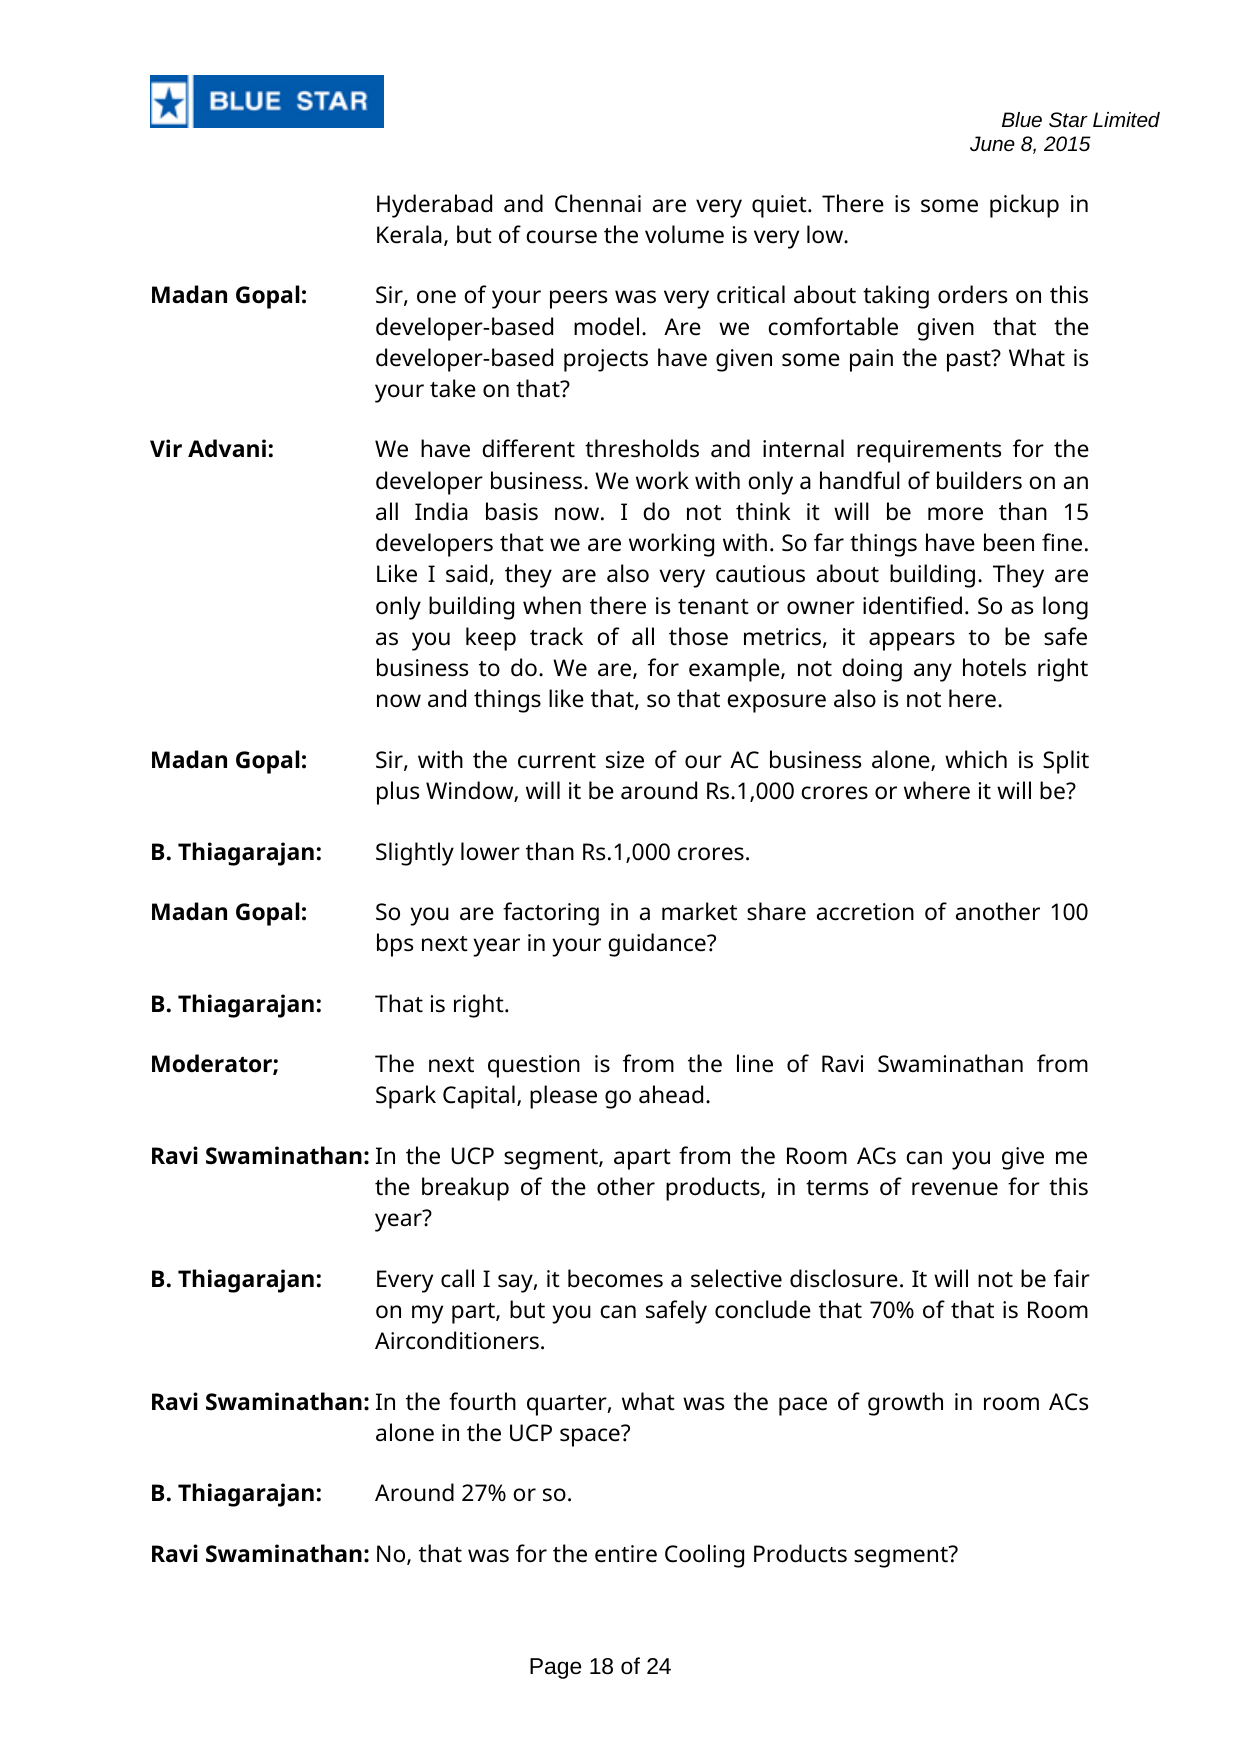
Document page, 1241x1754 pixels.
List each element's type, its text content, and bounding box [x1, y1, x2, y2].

text Vir Advani: We have different thresholds and internal requirements for the developer business. We work with only a handful of builders on an all India basis now. I do not think it will be more than 15 developers that we are working with. So far things have been fine. Like I said, they are also very cautious about building. They are only building when there is tenant or owner identified. So as long as you keep track of all those metrics, it appears to be safe business to do. We are, for example, not doing any hotels right now and things like that, so that exposure also is not here. [150, 433, 1090, 714]
text B. Thiagarajan: That is right. [150, 987, 1090, 1019]
picture [150, 75, 384, 128]
text Madan Gopal: Sir, with the current size of our AC business alone, which is Split plus Window, will it be around Rs.1,000 crores or where it will be? [150, 744, 1090, 806]
text Madan Gopal: So you are factoring in a market share accretion of another 100 bps next year in your guidance? [150, 896, 1090, 958]
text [150, 187, 1090, 250]
text Moderator; The next question is from the line of Ravi Swaminathan from Spark Capital, please go ahead. [150, 1048, 1090, 1110]
text Madan Gopal: Sir, one of your peers was very critical about taking orders on this developer-based model. Are we comfortable given that the developer-based projects have given some pain the past? What is your take on that? [150, 279, 1090, 404]
text B. Thiagarajan: Around 27% or so. [150, 1477, 1090, 1508]
text B. Thiagarajan: Every call I say, it becomes a selective disclosure. It will not be fair on my part, but you can safely conclude that 70% of that is Room Airconditioners. [150, 1262, 1090, 1356]
text B. Thiagarajan: Slightly lower than Rs.1,000 crores. [150, 835, 1090, 867]
text Ravi Swaminathan: No, that was for the entire Cooling Products segment? [150, 1537, 1090, 1569]
text Ravi Swaminathan: In the fourth quarter, what was the pace of growth in room ACs alone in the UCP space? [150, 1385, 1090, 1448]
text Ravi Swaminathan: In the UCP segment, apart from the Room ACs can you give me the breakup of the other products, in terms of revenue for this year? [150, 1139, 1090, 1233]
